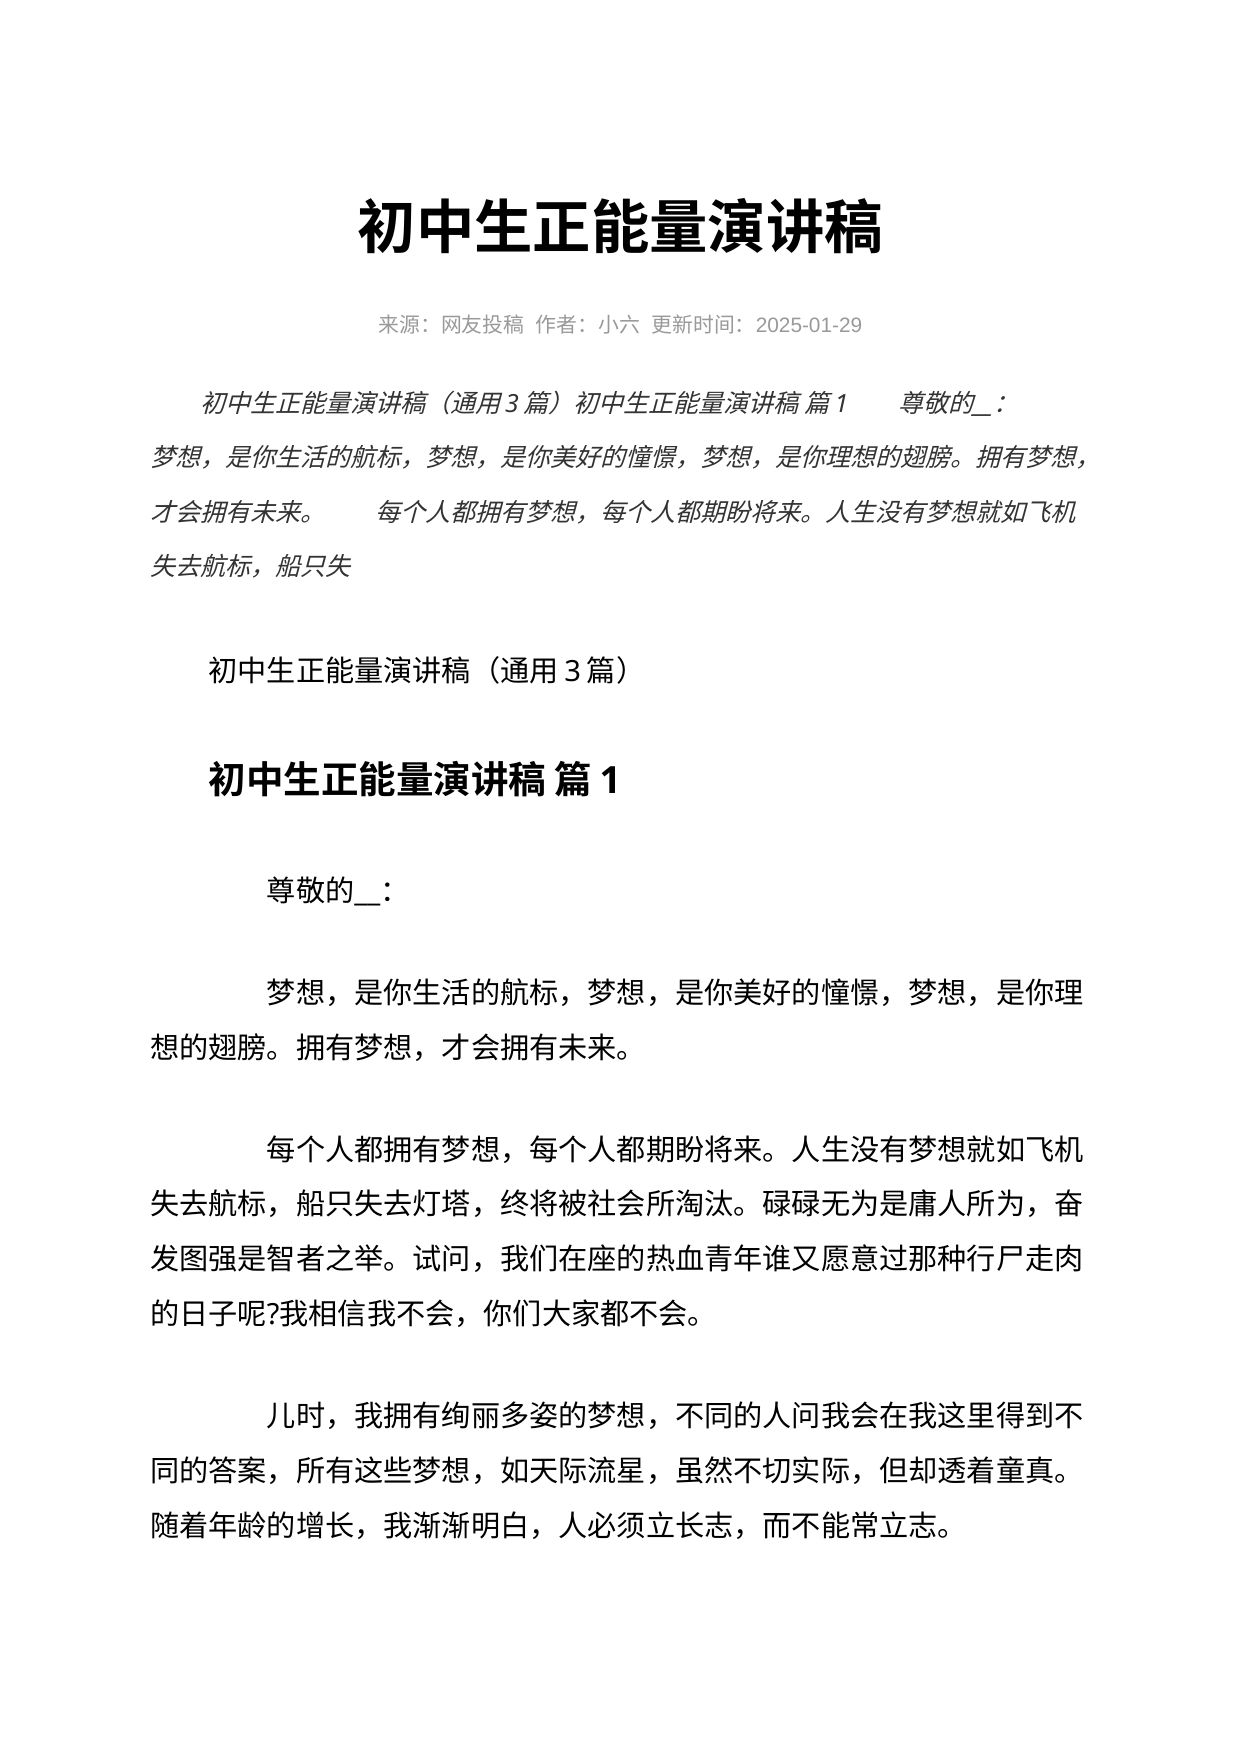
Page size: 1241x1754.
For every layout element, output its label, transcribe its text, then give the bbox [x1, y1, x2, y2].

text 尊敬的__： [150, 867, 1090, 910]
text 初中生正能量演讲稿 篇1 [150, 750, 1090, 804]
text 初中生正能量演讲稿（通用3篇） [150, 648, 1090, 690]
text 每个人都拥有梦想，每个人都期盼将来。人生没有梦想就如飞机失去航标，船只失去灯塔，终将被社会所淘汰。碌碌无为是庸人所为，奋发图强是智者之举。试问，我们在座的热血青年谁又愿意过那种行尸走肉的日子呢?我相信我不会，你们大家都不会。 [150, 1126, 1090, 1333]
subtitle 初中生正能量演讲稿 [150, 181, 1090, 266]
text 来源：网友投稿 作者：小六 更新时间：2025-01-29 [150, 313, 1090, 337]
text 儿时，我拥有绚丽多姿的梦想，不同的人问我会在我这里得到不同的答案，所有这些梦想，如天际流星，虽然不切实际，但却透着童真。随着年龄的增长，我渐渐明白，人必须立长志，而不能常立志。 [150, 1393, 1090, 1545]
text 初中生正能量演讲稿（通用3篇）初中生正能量演讲稿 篇1 尊敬的__： 梦想，是你生活的航标，梦想，是你美好的憧憬，梦想，是你理想的翅膀。拥有梦想，才会拥有未来。 每个人都拥有梦想，每个人都期盼将来。人生没有梦想就如飞机失去航标，船只失 [150, 383, 1090, 583]
text 梦想，是你生活的航标，梦想，是你美好的憧憬，梦想，是你理想的翅膀。拥有梦想，才会拥有未来。 [150, 969, 1090, 1067]
